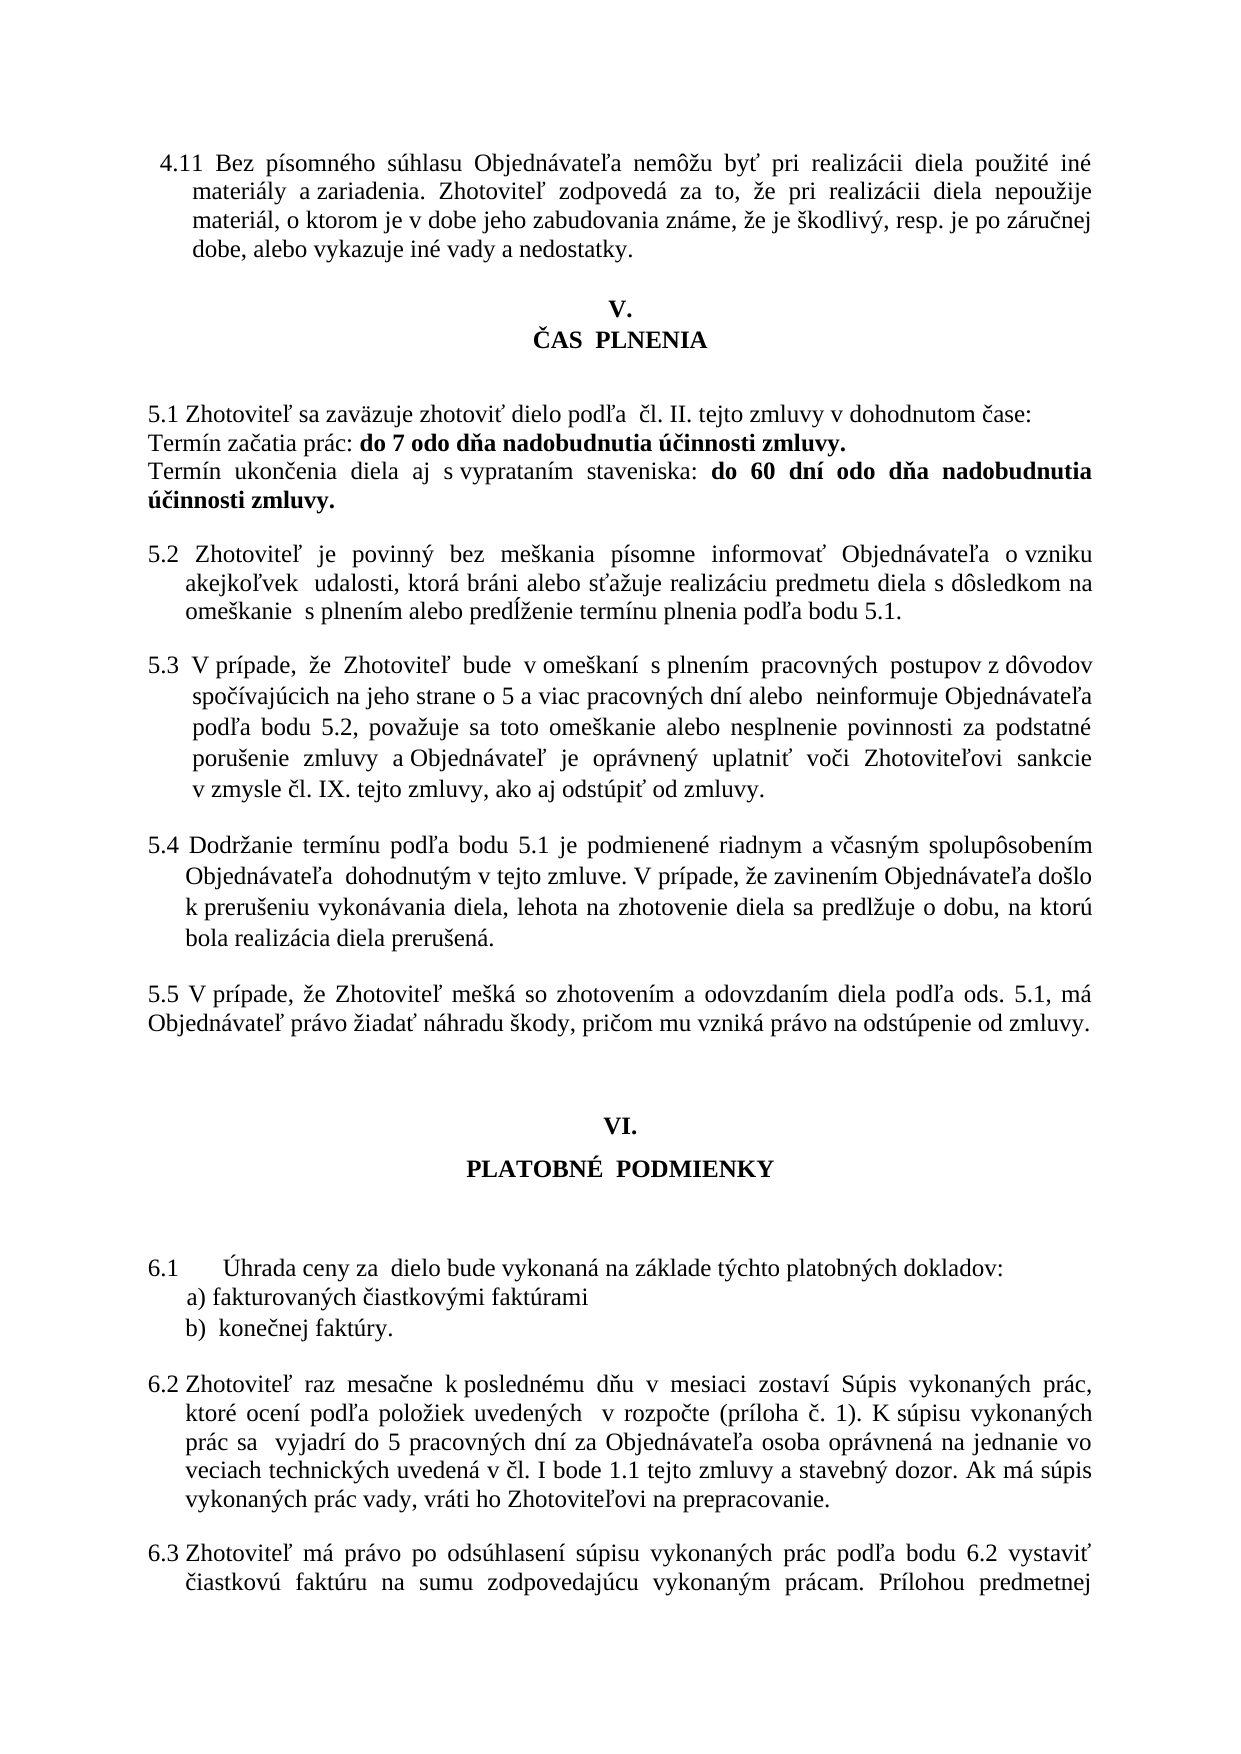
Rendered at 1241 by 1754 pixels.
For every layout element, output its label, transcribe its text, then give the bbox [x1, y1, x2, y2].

text 4.11 Bez písomného súhlasu Objednávateľa nemôžu byť pri realizácii diela použité iné materiály a zariadenia. Zhotoviteľ zodpovedá za to, že pri realizácii diela nepoužije materiál, o ktorom je v dobe jeho zabudovania známe, že je škodlivý, resp. je po záručnej dobe, alebo vykazuje iné vady a nedostatky. [148, 148, 1093, 263]
text Termín ukončenia diela aj s vyprataním staveniska: do 60 dní odo dňa nadobudnutia účinnosti zmluvy. [148, 456, 1093, 514]
text 5.3 V prípade, že Zhotoviteľ bude v omeškaní s plnením pracovných postupov z dôvodov spočívajúcich na jeho strane o 5 a viac pracovných dní alebo neinformuje Objednávateľa podľa bodu 5.2, považuje sa toto omeškanie alebo nesplnenie povinnosti za podstatné porušenie zmluvy a Objednávateľ je oprávnený uplatniť voči Zhotoviteľovi sankcie v zmysle čl. IX. tejto zmluvy, ako aj odstúpiť od zmluvy. [148, 650, 1093, 803]
text a) fakturovaných čiastkovými faktúrami [149, 1282, 1093, 1311]
text V. [148, 294, 1093, 322]
text 5.2 Zhotoviteľ je povinný bez meškania písomne informovať Objednávateľa o vzniku akejkoľvek udalosti, ktorá bráni alebo sťažuje realizáciu predmetu diela s dôsledkom na omeškanie s plnením alebo predĺženie termínu plnenia podľa bodu 5.1. [148, 539, 1093, 625]
text VI. [148, 1111, 1093, 1140]
text 5.1 Zhotoviteľ sa zaväzuje zhotoviť dielo podľa čl. II. tejto zmluvy v dohodnutom čase: [148, 399, 1093, 428]
text 5.5 V prípade, že Zhotoviteľ mešká so zhotovením a odovzdaním diela podľa ods. 5.1, má Objednávateľ právo žiadať náhradu škody, pričom mu vzniká právo na odstúpenie od zmluvy. [148, 979, 1093, 1037]
text 5.4 Dodržanie termínu podľa bodu 5.1 je podmienené riadnym a včasným spolupôsobením Objednávateľa dohodnutým v tejto zmluve. V prípade, že zavinením Objednávateľa došlo k prerušeniu vykonávania diela, lehota na zhotovenie diela sa predlžuje o dobu, na ktorú bola realizácia diela prerušená. [148, 830, 1093, 952]
text Termín začatia prác: do 7 odo dňa nadobudnutia účinnosti zmluvy. [148, 428, 1093, 456]
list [148, 1538, 1093, 1596]
list Zhotoviteľ raz mesačne k poslednému dňu v mesiaci zostaví Súpis vykonaných prác, ktoré ocení podľa položiek uvedených v rozpočte (príloha č. 1). K súpisu vykonaných prác sa vyjadrí do 5 pracovných dní za Objednávateľa osoba oprávnená na jednanie vo veciach technických uvedená v čl. I bode 1.1 tejto zmluvy a stavebný dozor. Ak má súpis vykonaných prác vady, vráti ho Zhotoviteľovi na prepracovanie. [148, 1369, 1093, 1513]
text PLATOBNÉ PODMIENKY [148, 1154, 1093, 1183]
list Úhrada ceny za dielo bude vykonaná na základe týchto platobných dokladov: [148, 1253, 1093, 1282]
text ČAS PLNENIA [148, 325, 1093, 353]
text b) konečnej faktúry. [148, 1313, 1093, 1342]
